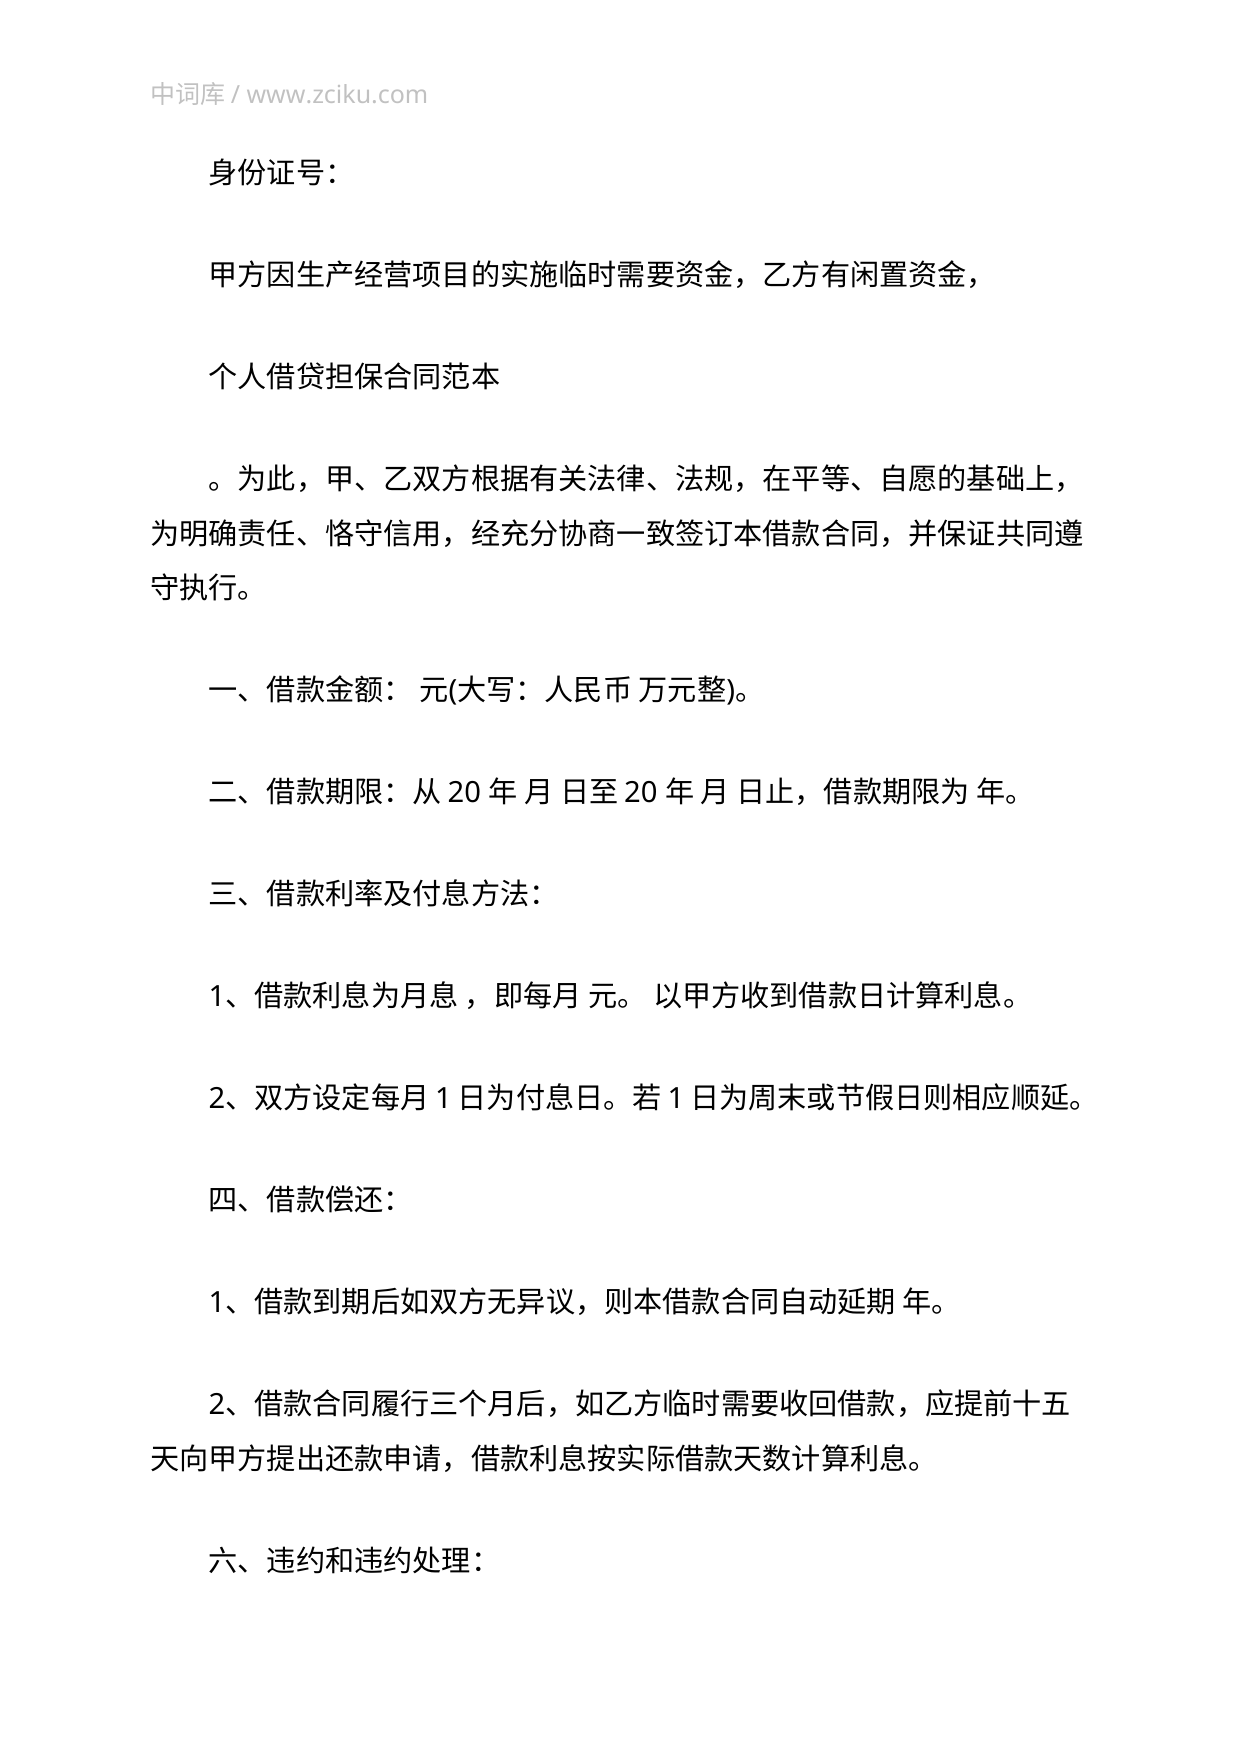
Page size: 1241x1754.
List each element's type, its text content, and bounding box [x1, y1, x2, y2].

text 2、双方设定每月1日为付息日。若1日为周末或节假日则相应顺延。 [150, 1074, 1090, 1117]
text 1、借款到期后如双方无异议，则本借款合同自动延期 年。 [150, 1278, 1090, 1321]
text 四、借款偿还： [150, 1177, 1090, 1219]
text 一、借款金额： 元(大写：人民币 万元整)。 [150, 667, 1090, 709]
text 。为此，甲、乙双方根据有关法律、法规，在平等、自愿的基础上，为明确责任、恪守信用，经充分协商一致签订本借款合同，并保证共同遵守执行。 [150, 455, 1090, 607]
text 身份证号： [150, 150, 1090, 192]
text 个人借贷担保合同范本 [150, 353, 1090, 396]
text 甲方因生产经营项目的实施临时需要资金，乙方有闲置资金， [150, 252, 1090, 294]
text 二、借款期限：从20 年 月 日至20 年 月 日止，借款期限为 年。 [150, 769, 1090, 811]
text 六、违约和违约处理： [150, 1537, 1090, 1579]
text 1、借款利息为月息 ，即每月 元。 以甲方收到借款日计算利息。 [150, 973, 1090, 1015]
text 2、借款合同履行三个月后，如乙方临时需要收回借款，应提前十五天向甲方提出还款申请，借款利息按实际借款天数计算利息。 [150, 1380, 1090, 1478]
text 三、借款利率及付息方法： [150, 871, 1090, 913]
